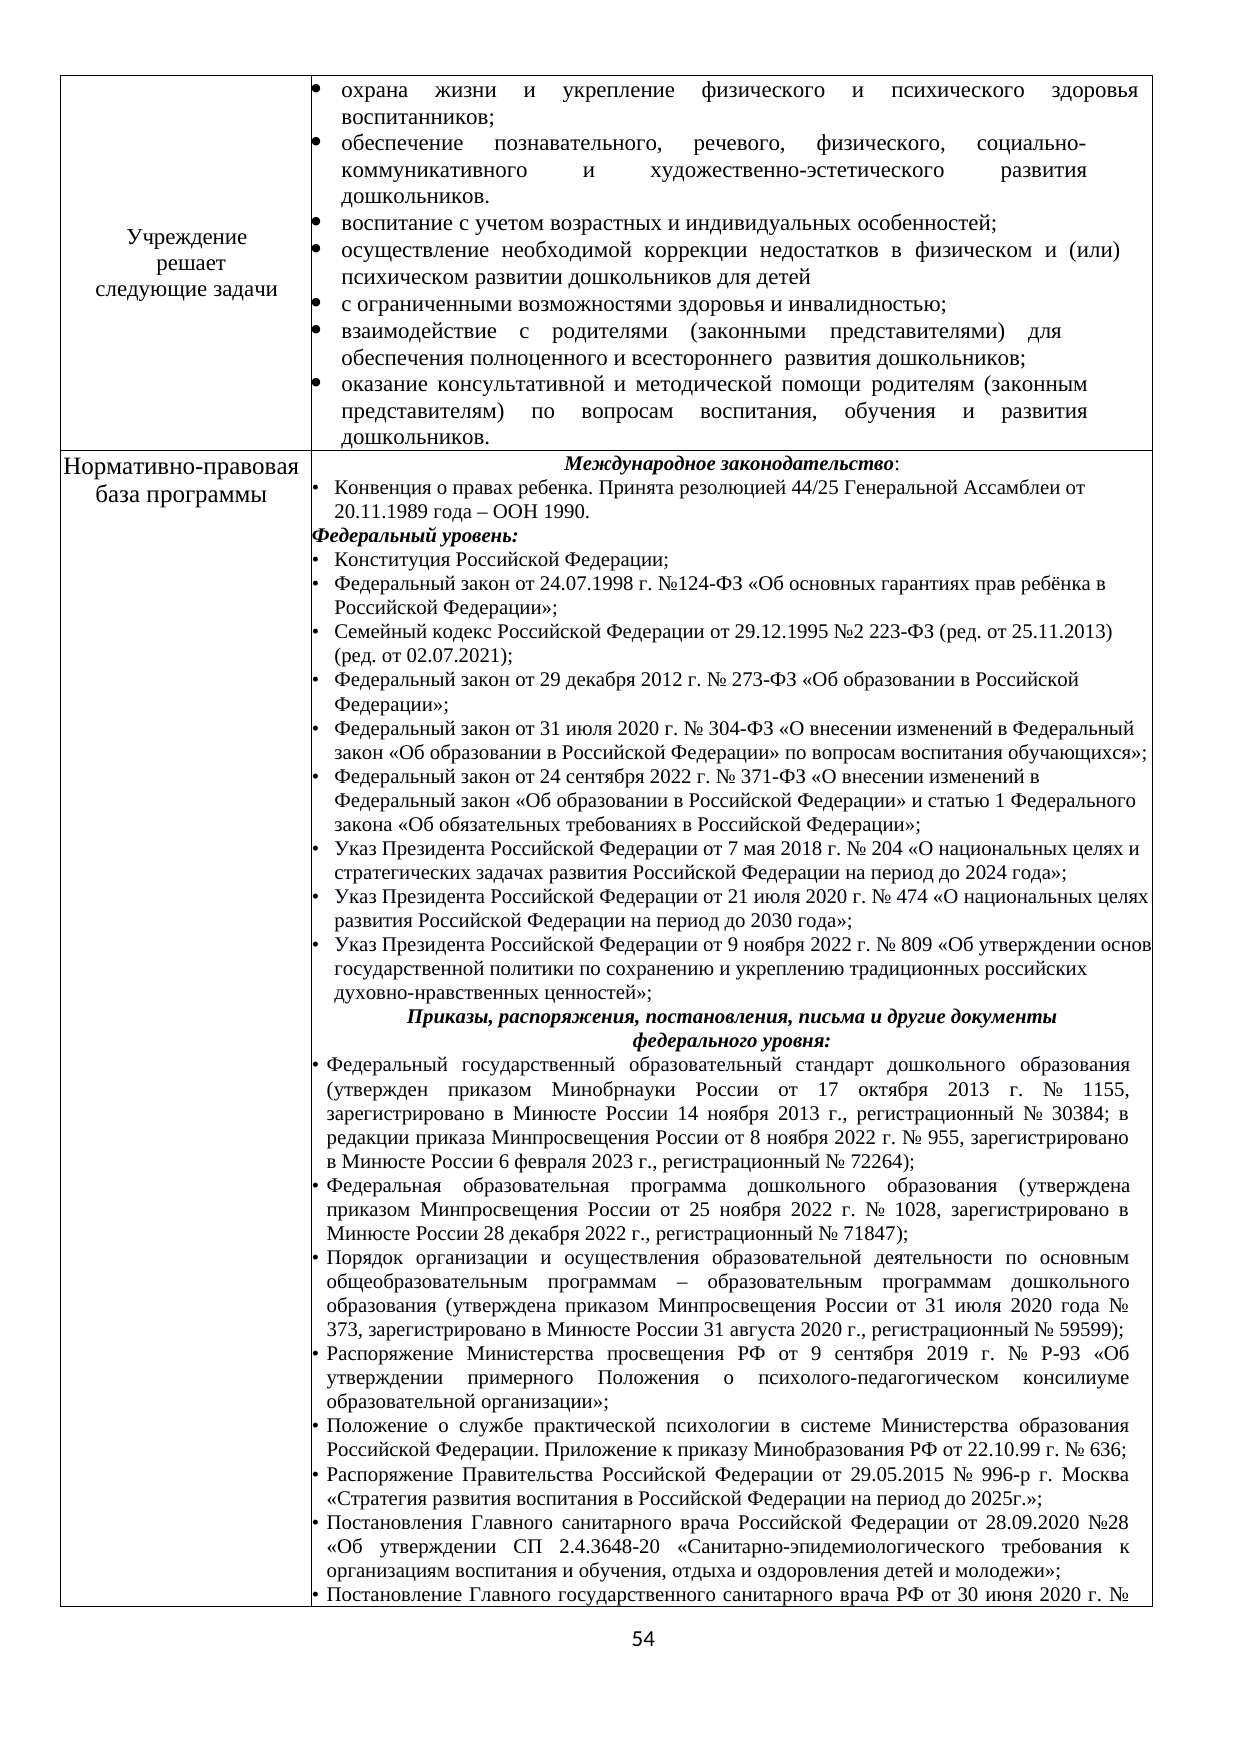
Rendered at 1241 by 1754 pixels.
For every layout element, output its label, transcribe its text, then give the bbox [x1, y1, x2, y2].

table_cell охрана жизни и укрепление физического и психического здоровья воспитанников; обеспечение познавательного, речевого, физического, социально- коммуникативного и художественно-эстетического развития дошкольников. воспитание с учетом возрастных и индивидуальных особенностей; осуществление необходимой коррекции недостатков в физическом и (или) психическом развитии дошкольников для детей с ограниченными возможностями здоровья и инвалидностью; взаимодействие с родителями (законными представителями) для обеспечения полноценного и всестороннего развития дошкольников; оказание консультативной и методической помощи родителям (законным представителям) по вопросам воспитания, обучения и развития дошкольников. [312, 76, 1152, 450]
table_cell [312, 451, 1152, 1606]
table_cell Учреждение решает следующие задачи [61, 76, 311, 450]
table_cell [61, 451, 311, 1606]
